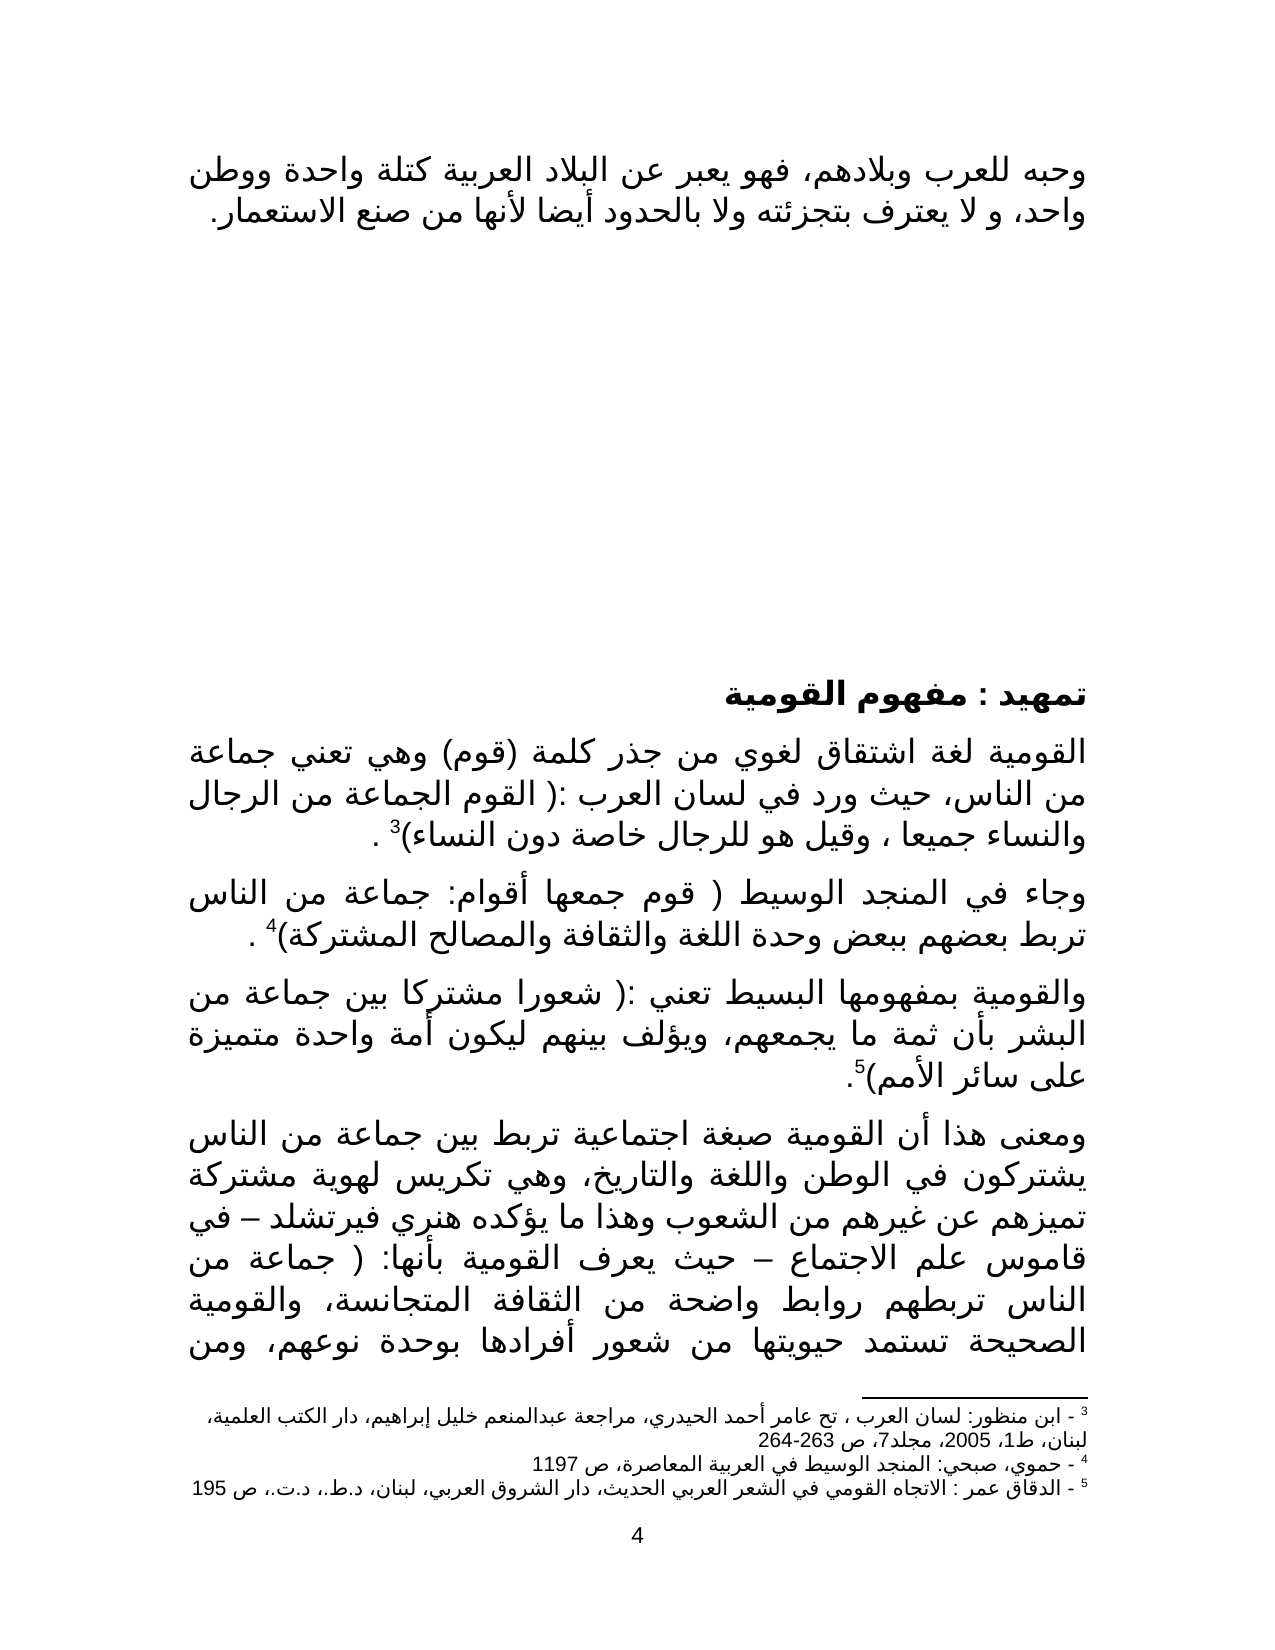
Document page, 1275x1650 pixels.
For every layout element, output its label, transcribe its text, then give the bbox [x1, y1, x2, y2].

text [187, 150, 1087, 230]
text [187, 1114, 1087, 1359]
text القومية لغة اشتقاق لغوي من جذر كلمة (قوم) وهي تعني جماعة من الناس، حيث ورد في لسان العرب :( القوم الجماعة من الرجال والنساء جميعا ، وقيل هو للرجال خاصة دون النساء) . [187, 732, 1087, 853]
text والقومية بمفهومها البسيط تعني :( شعورا مشتركا بين جماعة من البشر بأن ثمة ما يجمعهم، ويؤلف بينهم ليكون أمة واحدة متميزة على سائر الأمم). [187, 973, 1087, 1094]
text تمهيد : مفهوم القومية [187, 674, 1087, 712]
text وجاء في المنجد الوسيط ( قوم جمعها أقوام: جماعة من الناس تربط بعضهم ببعض وحدة اللغة والثقافة والمصالح المشتركة) . [187, 873, 1087, 953]
